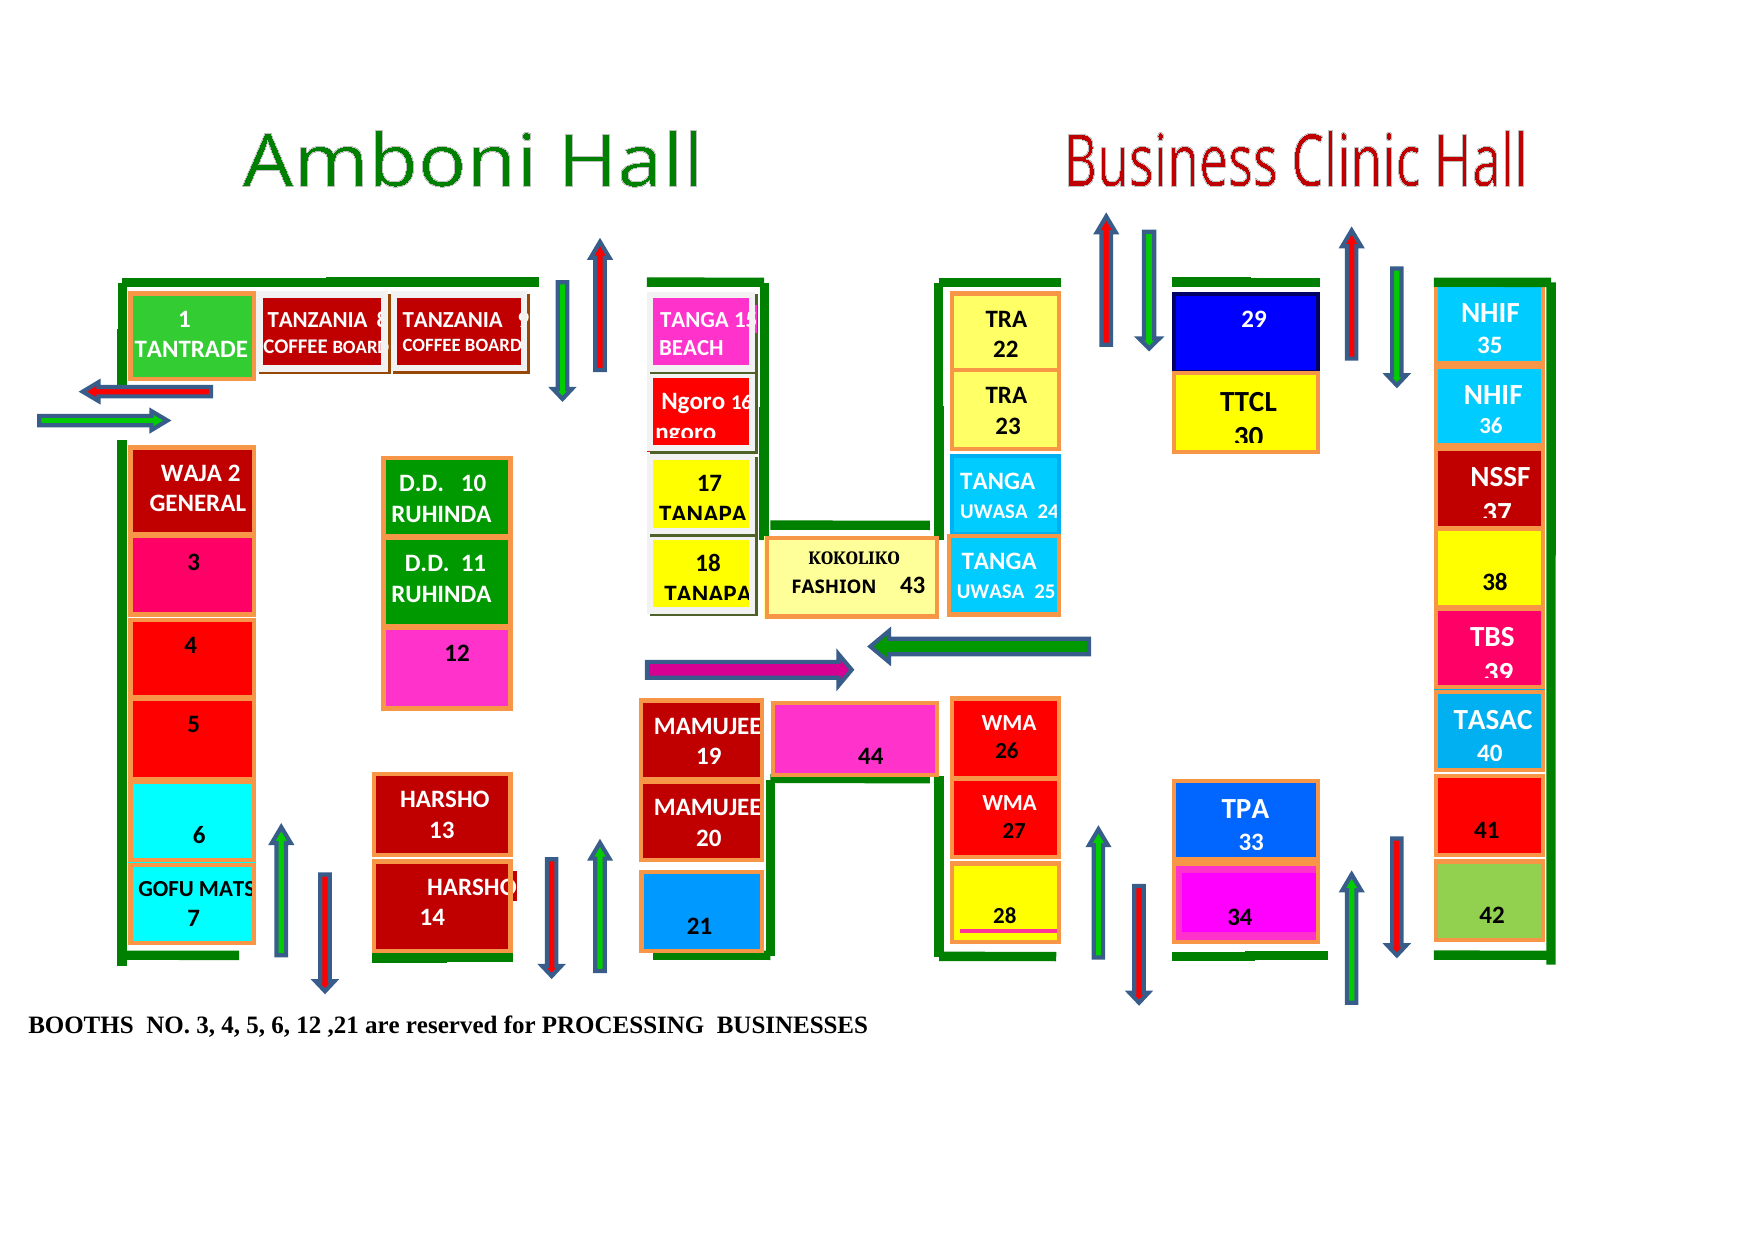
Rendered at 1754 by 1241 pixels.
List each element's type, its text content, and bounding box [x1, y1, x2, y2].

text BOOTHS NO. 3, 4, 5, 6, 12 ,21 are reserved for PROCESSING BUSINESSES [28, 1011, 1604, 1039]
